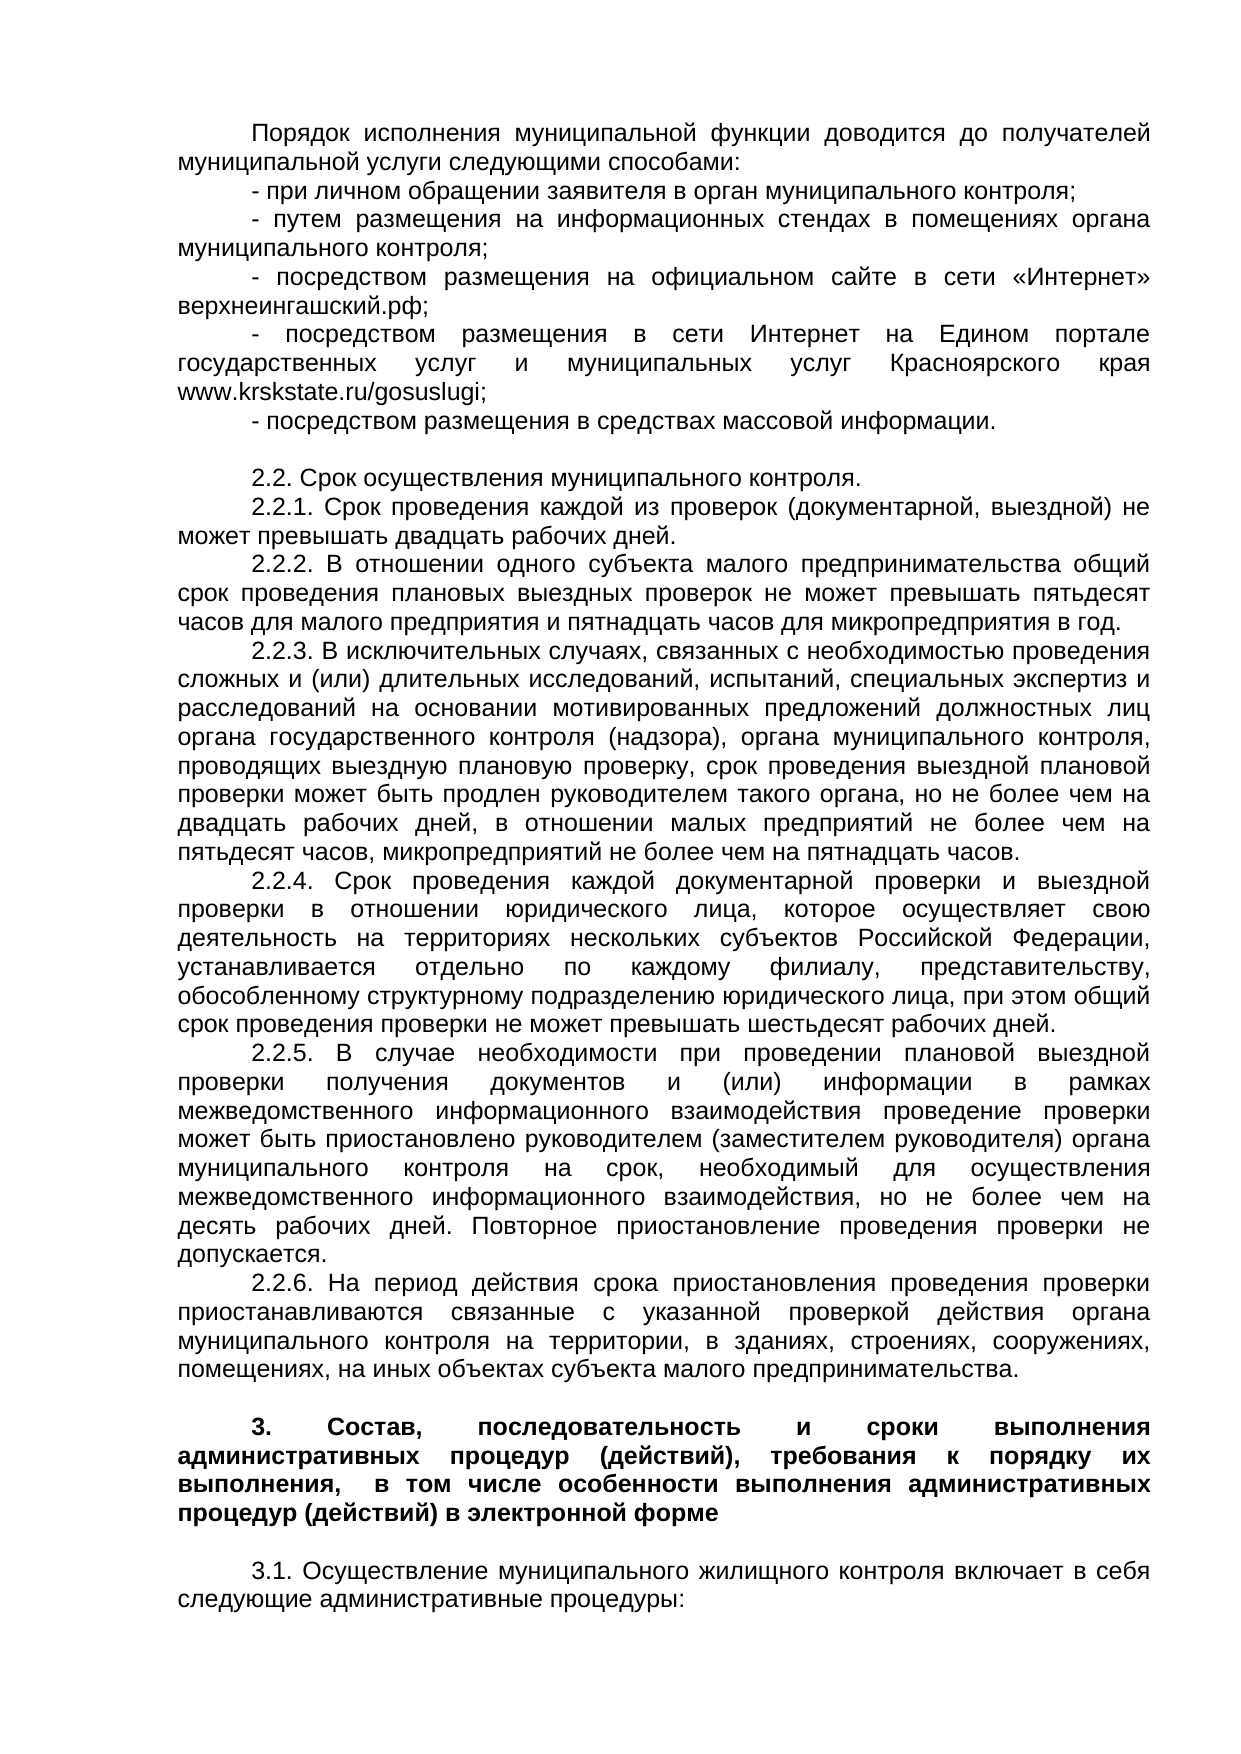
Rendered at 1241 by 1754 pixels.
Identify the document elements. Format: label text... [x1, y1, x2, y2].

text Порядок исполнения муниципальной функции доводится до получателей муниципальной услуги следующими способами: [177, 118, 1152, 176]
text 2.2.6. На период действия срока приостановления проведения проверки приостанавливаются связанные с указанной проверкой действия органа муниципального контроля на территории, в зданиях, строениях, сооружениях, помещениях, на иных объектах субъекта малого предпринимательства. [177, 1268, 1152, 1383]
text 3. Состав, последовательность и сроки выполнения административных процедур (действий), требования к порядку их выполнения, в том числе особенности выполнения административных процедур (действий) в электронной форме [177, 1412, 1152, 1527]
text - посредством размещения в средствах массовой информации. [177, 406, 1152, 434]
text 2.2.3. В исключительных случаях, связанных с необходимостью проведения сложных и (или) длительных исследований, испытаний, специальных экспертиз и расследований на основании мотивированных предложений должностных лиц органа государственного контроля (надзора), органа муниципального контроля, проводящих выездную плановую проверку, срок проведения выездной плановой проверки может быть продлен руководителем такого органа, но не более чем на двадцать рабочих дней, в отношении малых предприятий не более чем на пятьдесят часов, микропредприятий не более чем на пятнадцать часов. [177, 636, 1152, 866]
text 2.2.4. Срок проведения каждой документарной проверки и выездной проверки в отношении юридического лица, которое осуществляет свою деятельность на территориях нескольких субъектов Российской Федерации, устанавливается отдельно по каждому филиалу, представительству, обособленному структурному подразделению юридического лица, при этом общий срок проведения проверки не может превышать шестьдесят рабочих дней. [177, 866, 1152, 1038]
text 2.2.2. В отношении одного субъекта малого предпринимательства общий срок проведения плановых выездных проверок не может превышать пятьдесят часов для малого предприятия и пятнадцать часов для микропредприятия в год. [177, 549, 1152, 636]
text - посредством размещения на официальном сайте в сети «Интернет» верхнеингашский.рф; [177, 262, 1152, 319]
text - посредством размещения в сети Интернет на Едином портале государственных услуг и муниципальных услуг Красноярского края www.krskstate.ru/gosuslugi; [177, 319, 1152, 406]
text 2.2. Срок осуществления муниципального контроля. [177, 463, 1152, 492]
text 3.1. Осуществление муниципального жилищного контроля включает в себя следующие административные процедуры: [177, 1556, 1152, 1613]
text 2.2.1. Срок проведения каждой из проверок (документарной, выездной) не может превышать двадцать рабочих дней. [177, 492, 1152, 549]
text - путем размещения на информационных стендах в помещениях органа муниципального контроля; [177, 204, 1152, 262]
text - при личном обращении заявителя в орган муниципального контроля; [177, 176, 1152, 204]
text 2.2.5. В случае необходимости при проведении плановой выездной проверки получения документов и (или) информации в рамках межведомственного информационного взаимодействия проведение проверки может быть приостановлено руководителем (заместителем руководителя) органа муниципального контроля на срок, необходимый для осуществления межведомственного информационного взаимодействия, но не более чем на десять рабочих дней. Повторное приостановление проведения проверки не допускается. [177, 1038, 1152, 1268]
